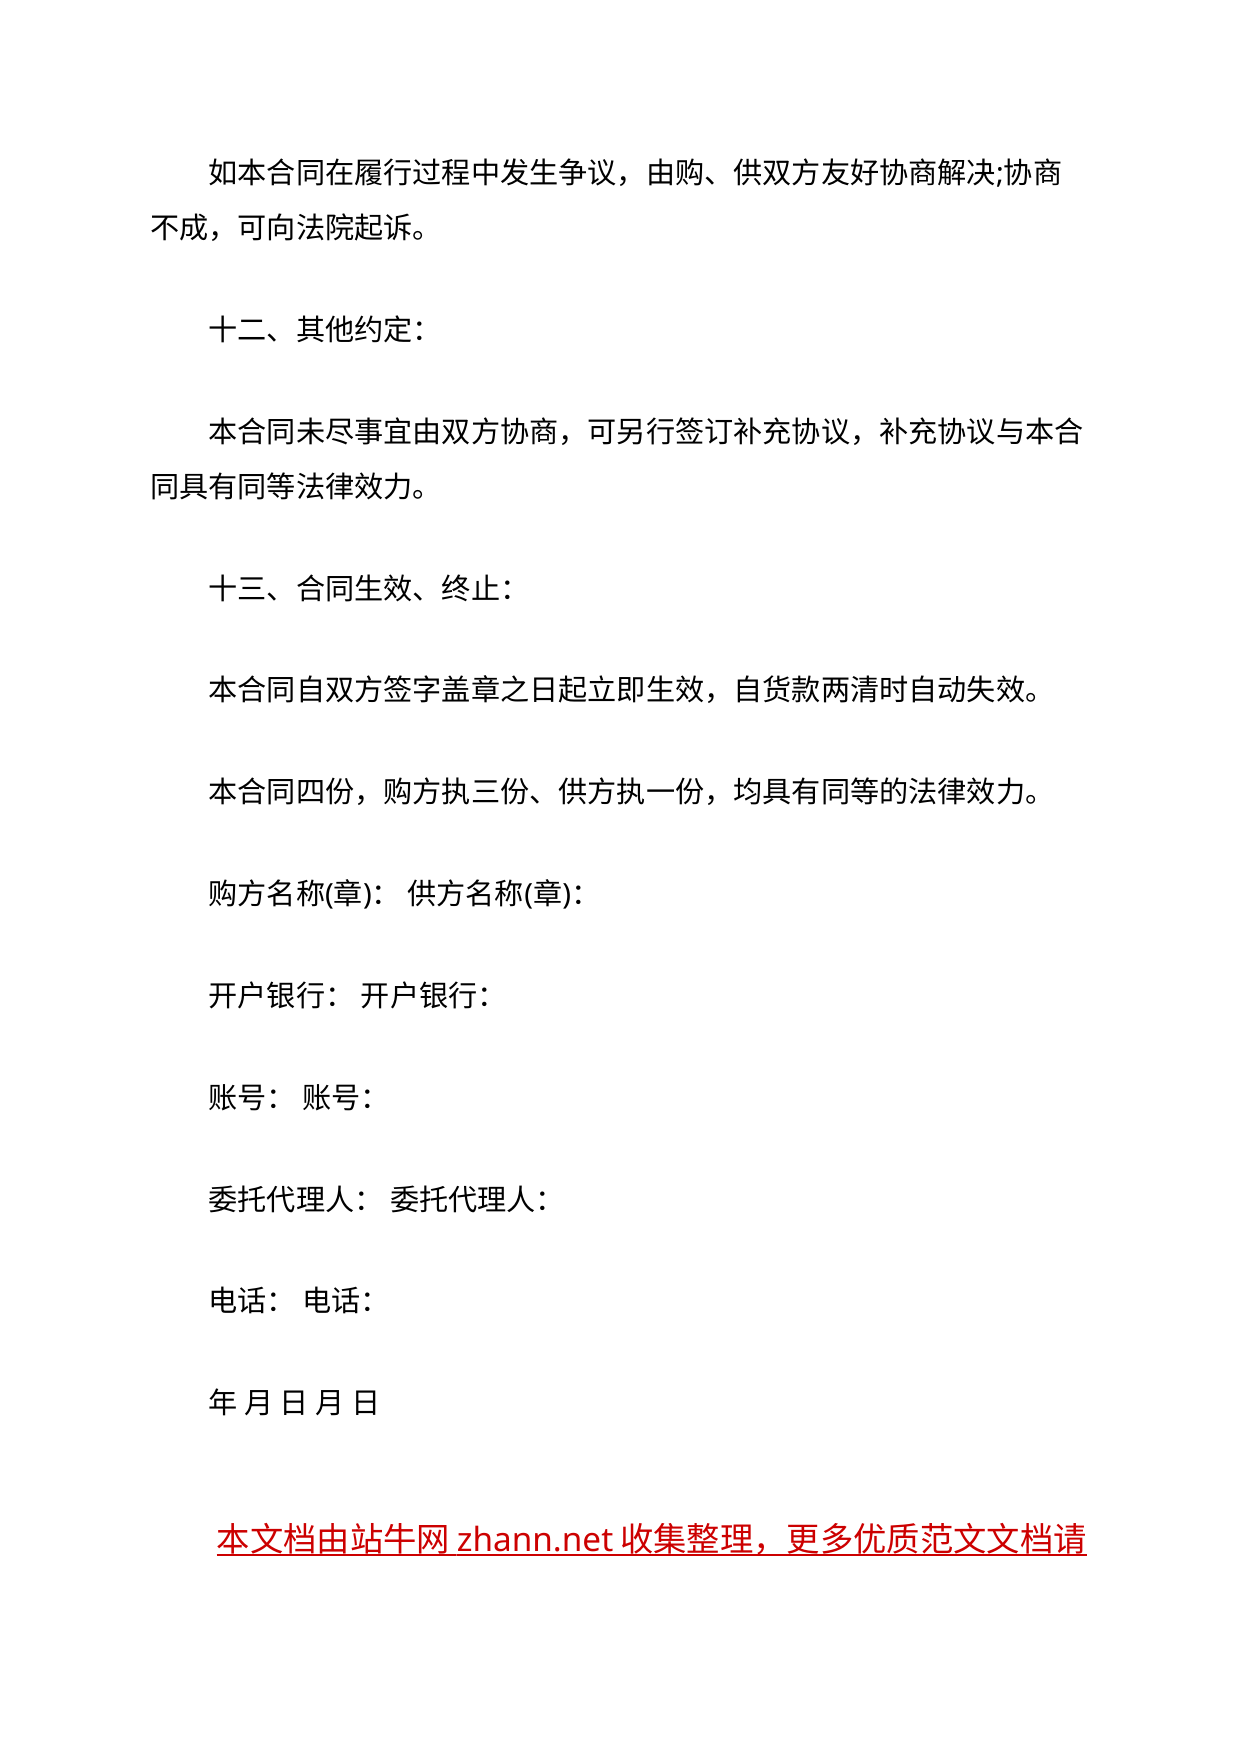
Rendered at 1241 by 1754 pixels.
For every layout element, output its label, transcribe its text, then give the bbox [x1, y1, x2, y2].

text 本合同未尽事宜由双方协商，可另行签订补充协议，补充协议与本合同具有同等法律效力。 [150, 408, 1090, 506]
text 开户银行： 开户银行： [150, 972, 1090, 1015]
text 十三、合同生效、终止： [150, 565, 1090, 607]
text 十二、其他约定： [150, 307, 1090, 349]
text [150, 1513, 1090, 1561]
text 电话： 电话： [150, 1278, 1090, 1320]
text 账号： 账号： [150, 1074, 1090, 1117]
text 年 月 日 月 日 [150, 1379, 1090, 1422]
text 购方名称(章)： 供方名称(章)： [150, 871, 1090, 913]
text 本合同四份，购方执三份、供方执一份，均具有同等的法律效力。 [150, 769, 1090, 811]
text 本合同自双方签字盖章之日起立即生效，自货款两清时自动失效。 [150, 667, 1090, 709]
text 委托代理人： 委托代理人： [150, 1176, 1090, 1218]
text 如本合同在履行过程中发生争议，由购、供双方友好协商解决;协商不成，可向法院起诉。 [150, 150, 1090, 247]
